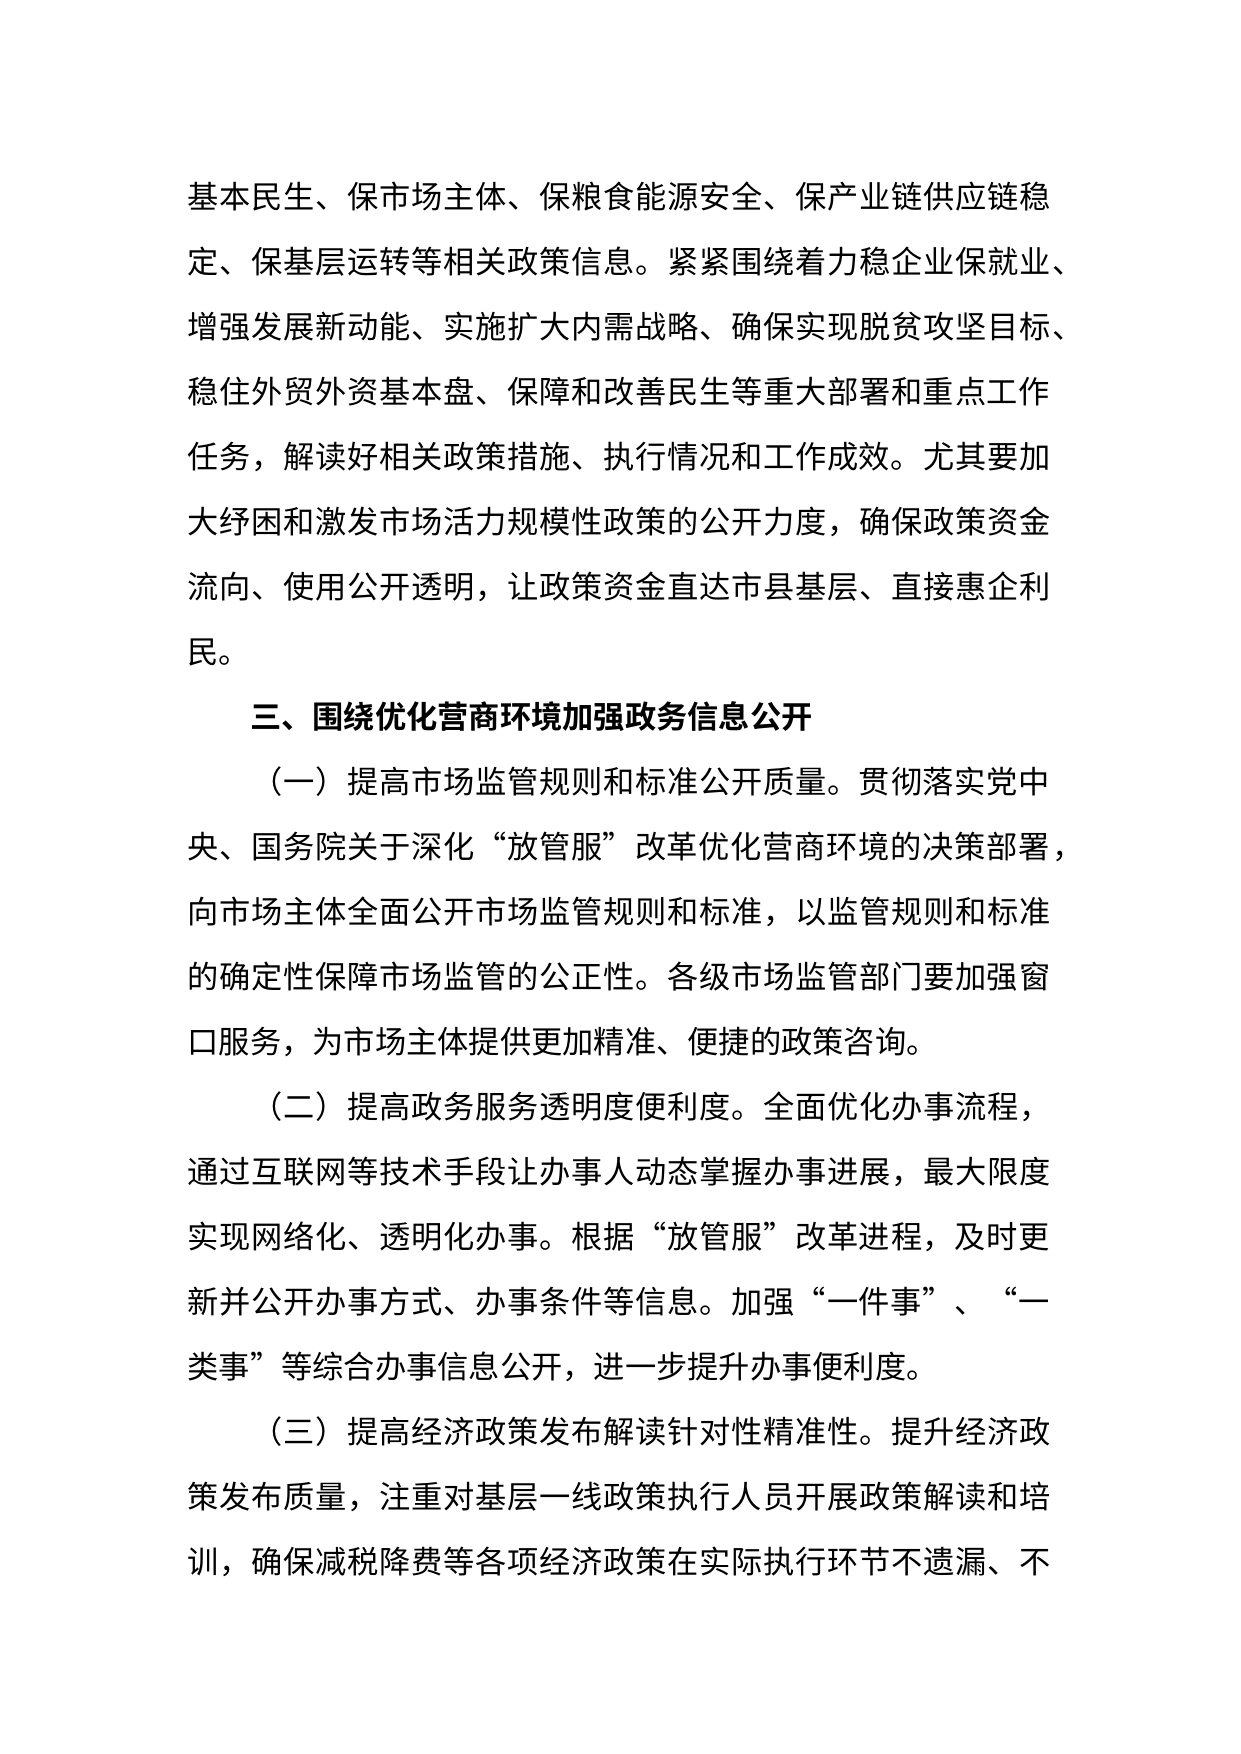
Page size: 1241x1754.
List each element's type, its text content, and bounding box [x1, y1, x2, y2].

text 三、围绕优化营商环境加强政务信息公开 [187, 682, 1053, 747]
text （二）提高政务服务透明度便利度。全面优化办事流程，通过互联网等技术手段让办事人动态掌握办事进展，最大限度实现网络化、透明化办事。根据“放管服”改革进程，及时更新并公开办事方式、办事条件等信息。加强“一件事”、“一类事”等综合办事信息公开，进一步提升办事便利度。 [187, 1072, 1053, 1397]
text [187, 162, 1053, 682]
text （一）提高市场监管规则和标准公开质量。贯彻落实党中央、国务院关于深化“放管服”改革优化营商环境的决策部署，向市场主体全面公开市场监管规则和标准，以监管规则和标准的确定性保障市场监管的公正性。各级市场监管部门要加强窗口服务，为市场主体提供更加精准、便捷的政策咨询。 [187, 747, 1053, 1072]
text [187, 1397, 1053, 1592]
